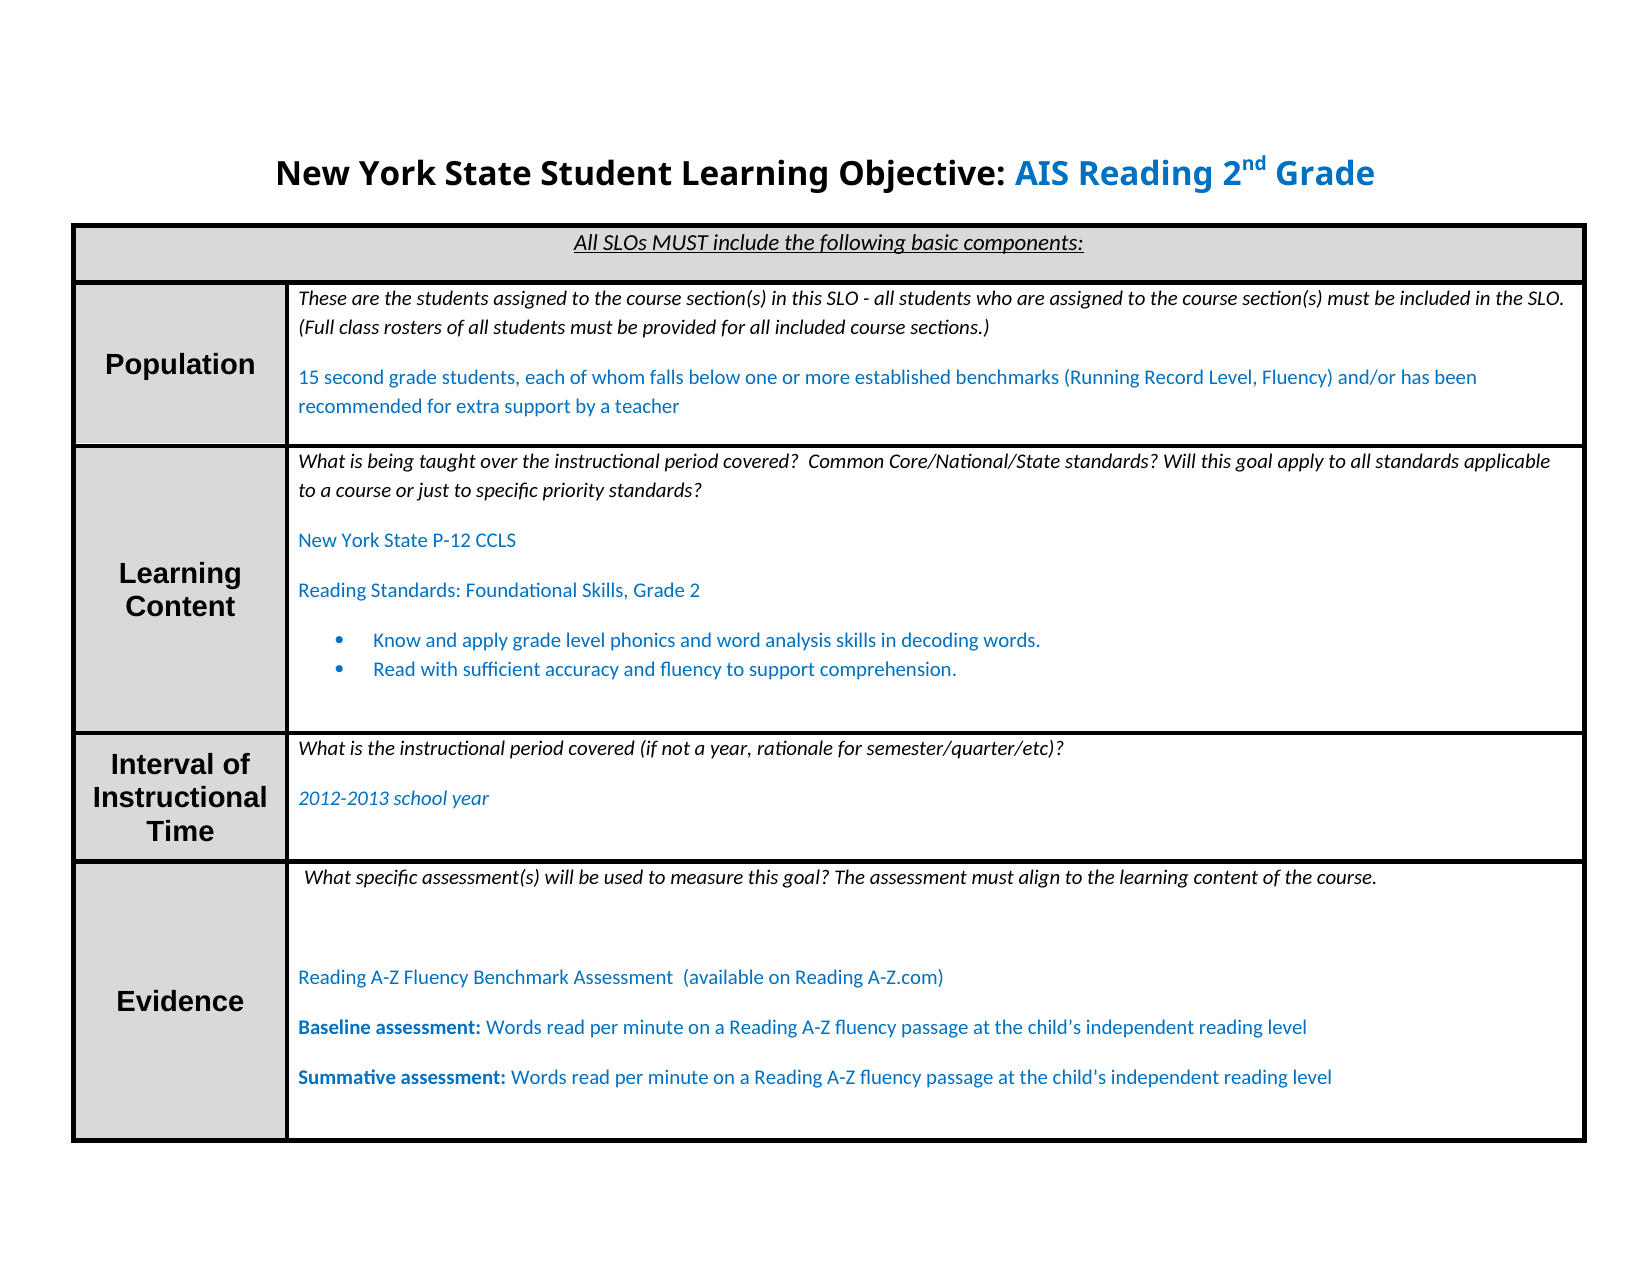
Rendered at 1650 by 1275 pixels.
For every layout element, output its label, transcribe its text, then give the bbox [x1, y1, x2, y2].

table_cell Interval of Instructional Time [76, 735, 285, 859]
table_header All SLOs MUST include the following basic components: [76, 228, 1582, 280]
table_cell What specific assessment(s) will be used to measure this goal? The assessment must align to the learning content of the course. Reading A-Z Fluency Benchmark Assessment (available on Reading A-Z.com) Baseline assessment: Words read per minute on a Reading A-Z fluency passage at the child’s independent reading level Summative assessment: Words read per minute on a Reading A-Z fluency passage at the child’s independent reading level [289, 864, 1582, 1138]
table_cell What is the instructional period covered (if not a year, rationale for semester/quarter/etc)? 2012-2013 school year [289, 735, 1582, 859]
table_cell What is being taught over the instructional period covered? standards? Will this goal apply to all standards applicable to a course or just to specific priority standards? New York State P-12 CCLS Reading Standards: Foundational Skills, Grade 2 Know and apply grade level phonics and word analysis skills in decoding words. Read with sufficient accuracy and fluency to support comprehension. [289, 448, 1582, 731]
table_cell These are the students assigned to the course section(s) in this SLO - all students who are assigned to the course section(s) must be included in the SLO. (Full class rosters of all students must be provided for all included course sections.) 15 second grade students, each of whom falls below one or more established benchmarks (Running Record Level, Fluency) and/or has been recommended for extra support by a teacher [289, 285, 1582, 443]
text New York State Student Learning Objective: AIS Reading 2nd Grade [75, 150, 1575, 195]
table_cell Population [76, 285, 285, 443]
table_cell Learning Content [76, 448, 285, 731]
table_cell Evidence [76, 864, 285, 1138]
